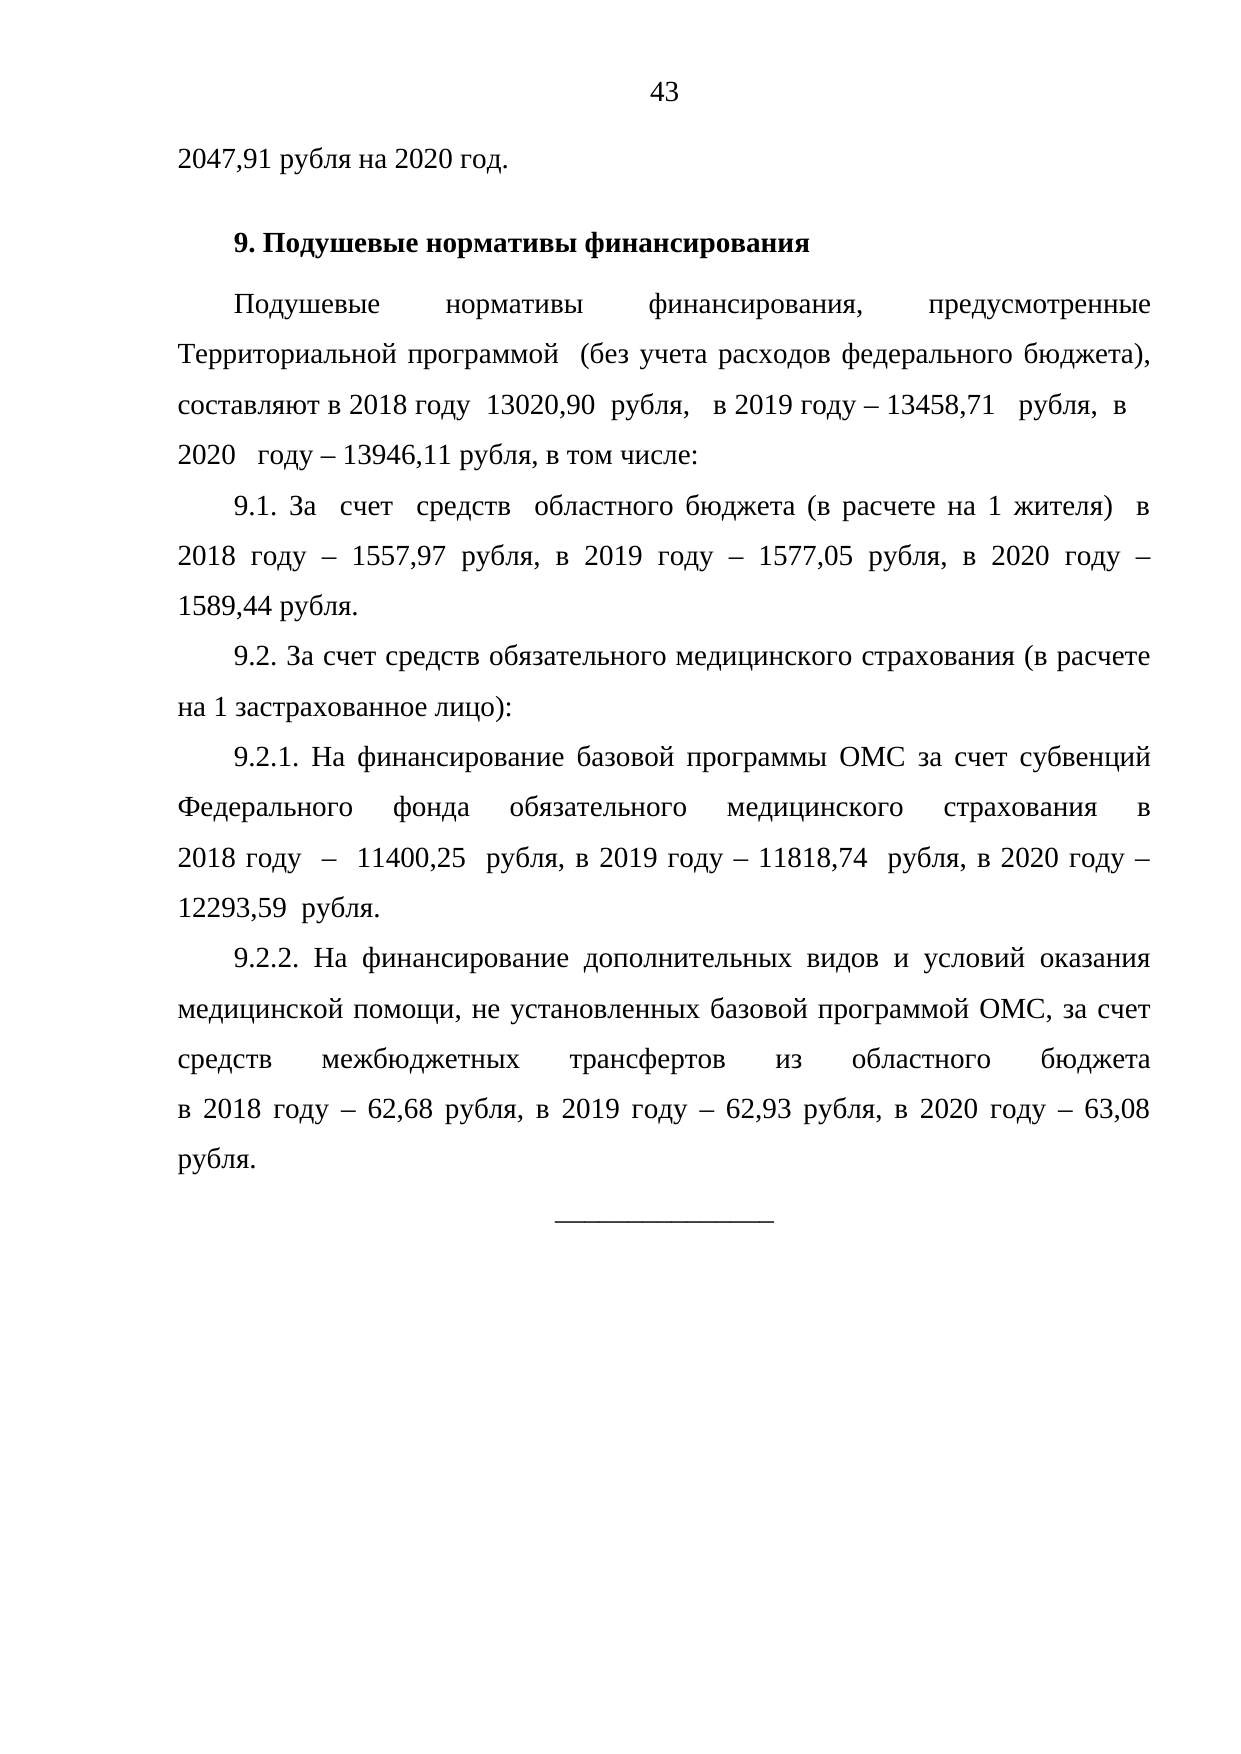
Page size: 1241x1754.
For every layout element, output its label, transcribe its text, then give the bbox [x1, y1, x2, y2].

text Подушевые нормативы финансирования, предусмотренные Территориальной программой (без учета расходов федерального бюджета), составляют в 2018 году 13020,90 рубля, в 2019 году – 13458,71 рубля, в 2020 году – 13946,11 рубля, в том числе: [177, 286, 1152, 471]
text 9.2.2. На финансирование дополнительных видов и условий оказания медицинской помощи, не установленных базовой программой ОМС, за счет средств межбюджетных трансфертов из областного бюджета в 2018 году – 62,68 рубля, в 2019 году – 62,93 рубля, в 2020 году – 63,08 рубля. [177, 940, 1152, 1175]
text 9.1. За счет средств областного бюджета (в расчете на 1 жителя) в 2018 году – 1557,97 рубля, в 2019 году – 1577,05 рубля, в 2020 году – 1589,44 рубля. [177, 488, 1152, 622]
text _______________ [177, 1192, 1152, 1226]
text 9. Подушевые нормативы финансирования [177, 225, 1152, 258]
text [177, 141, 1152, 174]
text 9.2. За счет средств обязательного медицинского страхования (в расчете на 1 застрахованное лицо): [177, 638, 1152, 722]
text 9.2.1. На финансирование базовой программы ОМС за счет субвенций Федерального фонда обязательного медицинского страхования в 2018 году – 11400,25 рубля, в 2019 году – 11818,74 рубля, в 2020 году – 12293,59 рубля. [177, 739, 1152, 924]
